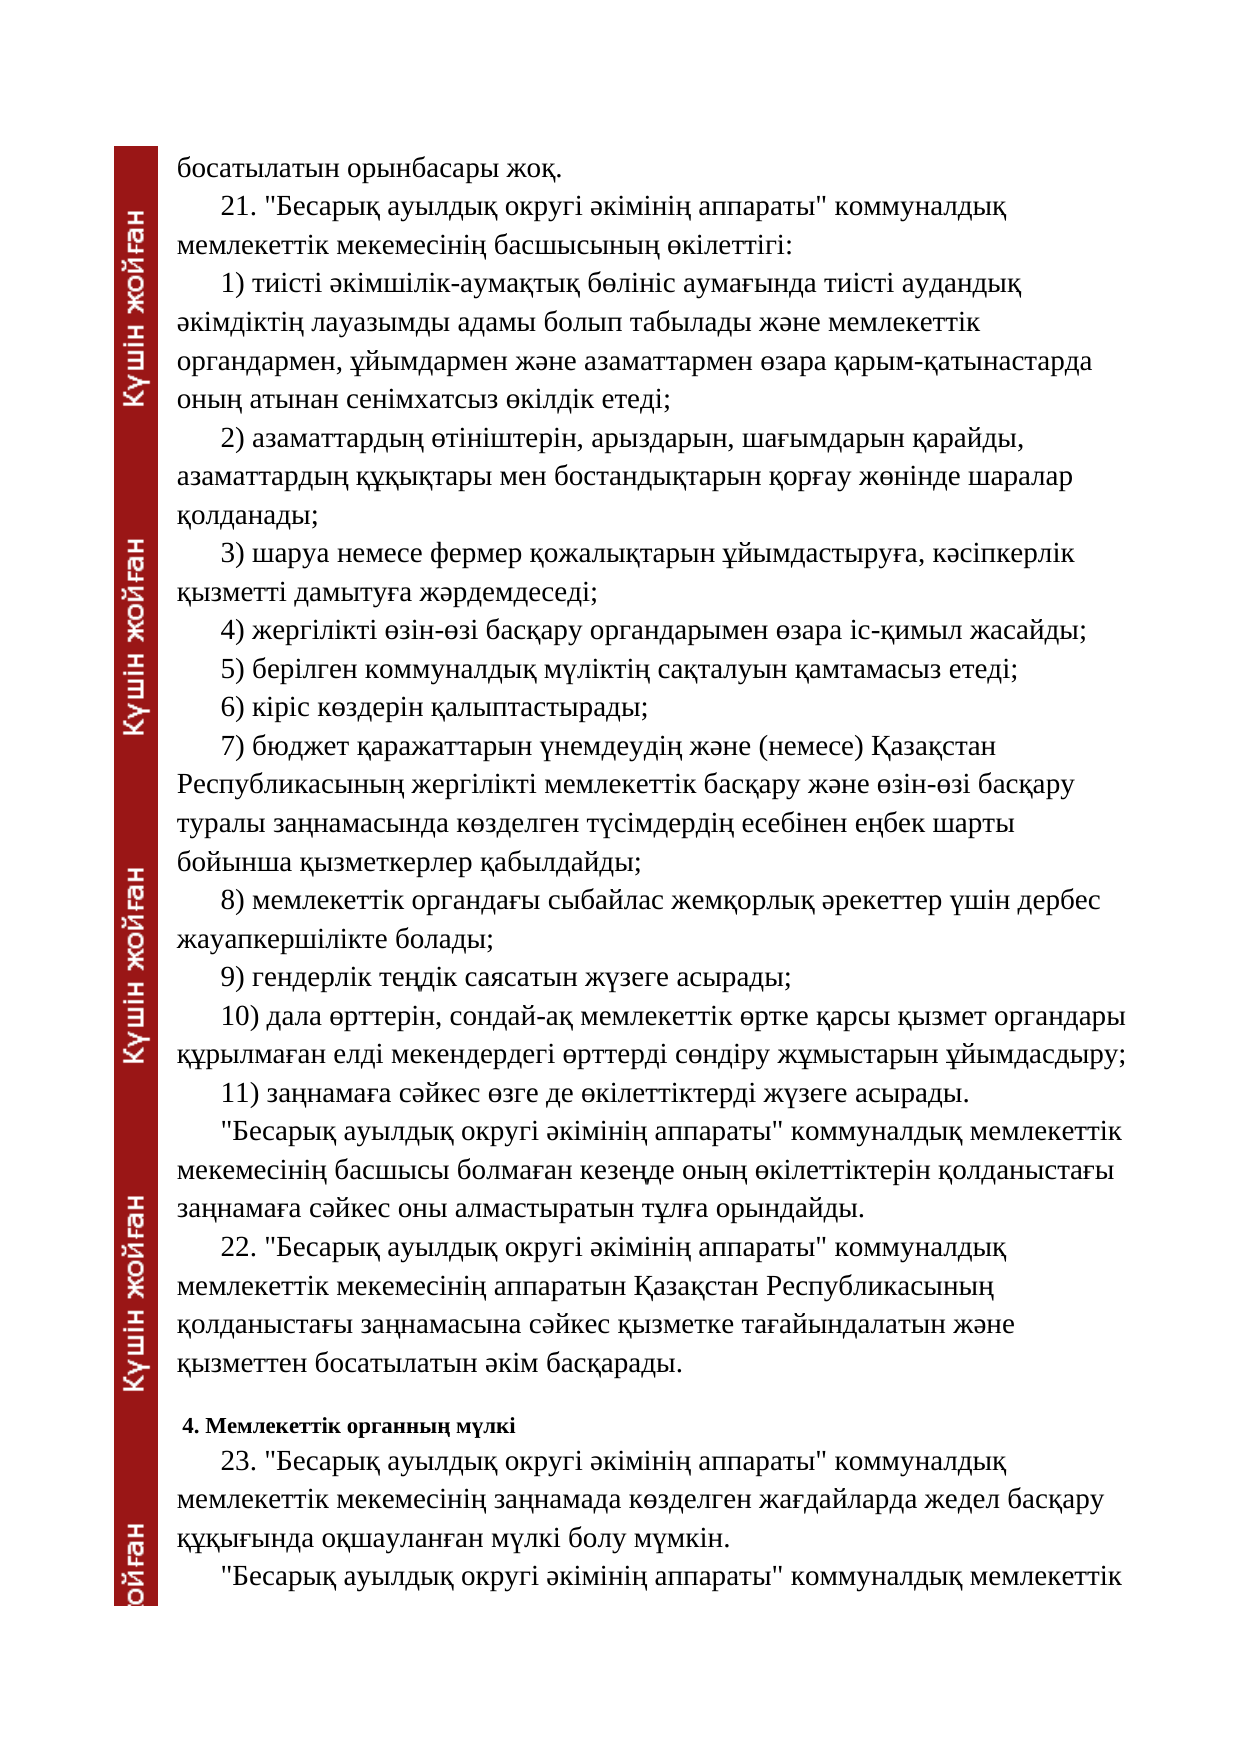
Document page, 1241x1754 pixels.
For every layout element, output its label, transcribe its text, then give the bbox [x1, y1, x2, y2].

picture [114, 1408, 158, 1412]
text 4. Мемлекеттік органның мүлкі [112, 1412, 1128, 1439]
picture [114, 1592, 158, 1606]
picture [114, 146, 158, 150]
picture [114, 1439, 158, 1443]
